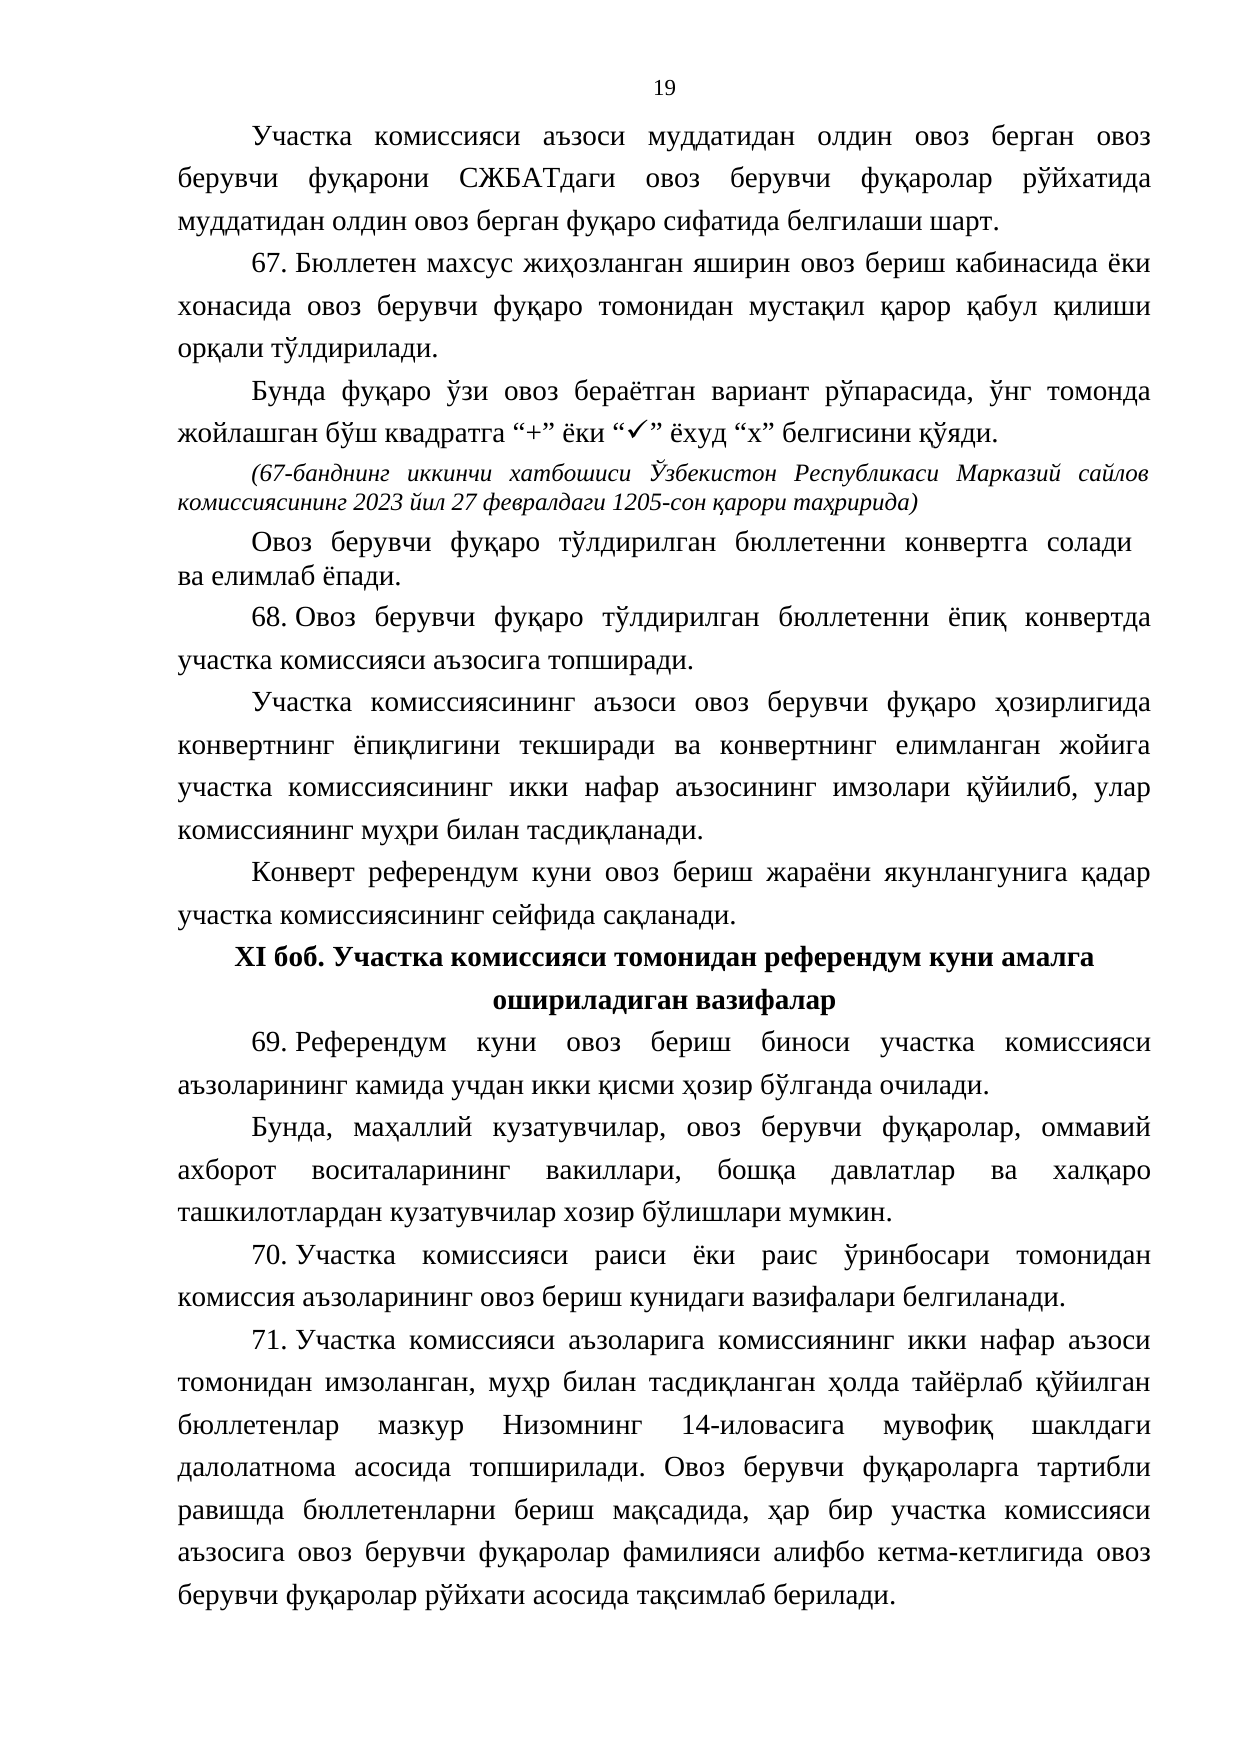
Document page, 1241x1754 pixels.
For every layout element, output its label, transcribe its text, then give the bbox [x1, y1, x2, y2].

text 67. Бюллетен махсус жиҳозланган яширин овоз бериш кабинасида ёки хонасида овоз берувчи фуқаро томонидан мустақил қарор қабул қилиши орқали тўлдирилади. [177, 246, 1152, 364]
text XI боб. Участка комиссияси томонидан референдум куни амалга ошириладиган вазифалар [177, 939, 1152, 1016]
text Овоз берувчи фуқаро тўлдирилган бюллетенни конвертга солади ва елимлаб ёпади. [177, 524, 1152, 591]
text (67-банднинг иккинчи хатбошиси Ўзбекистон Республикаси Марказий сайлов комиссиясининг 2023 йил 27 февралдаги 1205-сон қарори таҳририда) [177, 458, 1152, 516]
text Бунда фуқаро ўзи овоз бераётган вариант рўпарасида, ўнг томонда жойлашган бўш квадратга “+” ёки “” ёхуд “х” белгисини қўяди. [177, 373, 1152, 449]
text Конверт референдум куни овоз бериш жараёни якунлангунига қадар участка комиссиясининг сейфида сақланади. [177, 854, 1152, 931]
text Участка комиссияси аъзоси муддатидан олдин овоз берган овоз берувчи фуқарони СЖБАТдаги овоз берувчи фуқаролар рўйхатида муддатидан олдин овоз берган фуқаро сифатида белгилаши шарт. [177, 118, 1152, 237]
text Участка комиссиясининг аъзоси овоз берувчи фуқаро ҳозирлигида конвертнинг ёпиқлигини текширади ва конвертнинг елимланган жойига участка комиссиясининг икки нафар аъзосининг имзолари қўйилиб, улар комиссиянинг муҳри билан тасдиқланади. [177, 684, 1152, 846]
text 71. Участка комиссияси аъзоларига комиссиянинг икки нафар аъзоси томонидан имзоланган, муҳр билан тасдиқланган ҳолда тайёрлаб қўйилган бюллетенлар мазкур Низомнинг 14-иловасига мувофиқ шаклдаги далолатнома асосида топширилади. Овоз берувчи фуқароларга тартибли равишда бюллетенларни бериш мақсадида, ҳар бир участка комиссияси аъзосига овоз берувчи фуқаролар фамилияси алифбо кетма-кетлигида овоз берувчи фуқаролар рўйхати асосида тақсимлаб берилади. [177, 1322, 1152, 1611]
text 70. Участка комиссияси раиси ёки раис ўринбосари томонидан комиссия аъзоларининг овоз бериш кунидаги вазифалари белгиланади. [177, 1237, 1152, 1313]
text Бунда, маҳаллий кузатувчилар, овоз берувчи фуқаролар, оммавий ахборот воситаларининг вакиллари, бошқа давлатлар ва халқаро ташкилотлардан кузатувчилар хозир бўлишлари мумкин. [177, 1109, 1152, 1228]
text 69. Референдум куни овоз бериш биноси участка комиссияси аъзоларининг камида учдан икки қисми ҳозир бўлганда очилади. [177, 1024, 1152, 1101]
text 68. Овоз берувчи фуқаро тўлдирилган бюллетенни ёпиқ конвертда участка комиссияси аъзосига топширади. [177, 599, 1152, 676]
